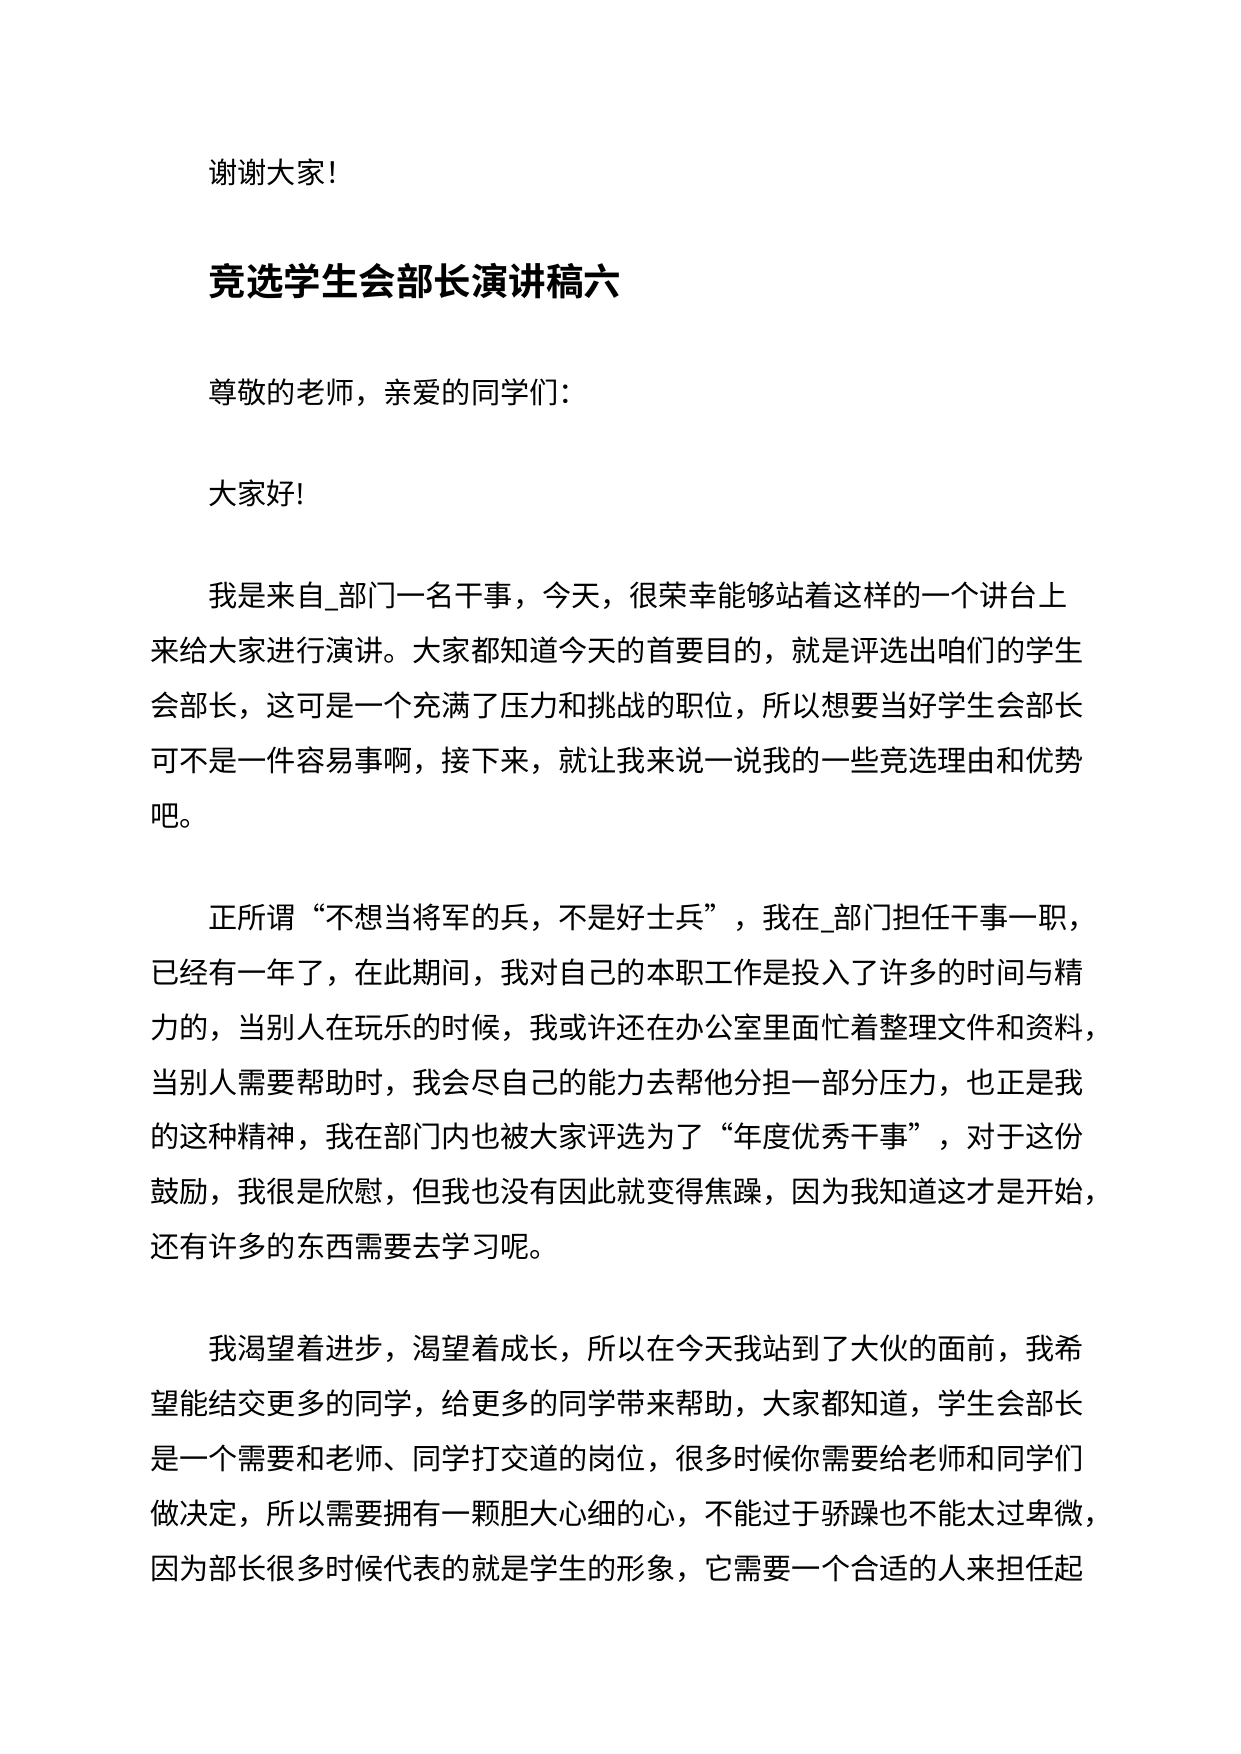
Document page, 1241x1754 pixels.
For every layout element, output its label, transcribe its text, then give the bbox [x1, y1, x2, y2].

text 谢谢大家！ [150, 150, 1090, 192]
text 我是来自_部门一名干事，今天，很荣幸能够站着这样的一个讲台上来给大家进行演讲。大家都知道今天的首要目的，就是评选出咱们的学生会部长，这可是一个充满了压力和挑战的职位，所以想要当好学生会部长可不是一件容易事啊，接下来，就让我来说一说我的一些竞选理由和优势吧。 [150, 573, 1090, 835]
text 竞选学生会部长演讲稿六 [150, 252, 1090, 306]
text 正所谓“不想当将军的兵，不是好士兵”，我在_部门担任干事一职，已经有一年了，在此期间，我对自己的本职工作是投入了许多的时间与精力的，当别人在玩乐的时候，我或许还在办公室里面忙着整理文件和资料，当别人需要帮助时，我会尽自己的能力去帮他分担一部分压力，也正是我的这种精神，我在部门内也被大家评选为了“年度优秀干事”，对于这份鼓励，我很是欣慰，但我也没有因此就变得焦躁，因为我知道这才是开始，还有许多的东西需要去学习呢。 [150, 894, 1090, 1266]
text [150, 1326, 1090, 1587]
text 尊敬的老师，亲爱的同学们： [150, 369, 1090, 411]
text 大家好! [150, 471, 1090, 513]
